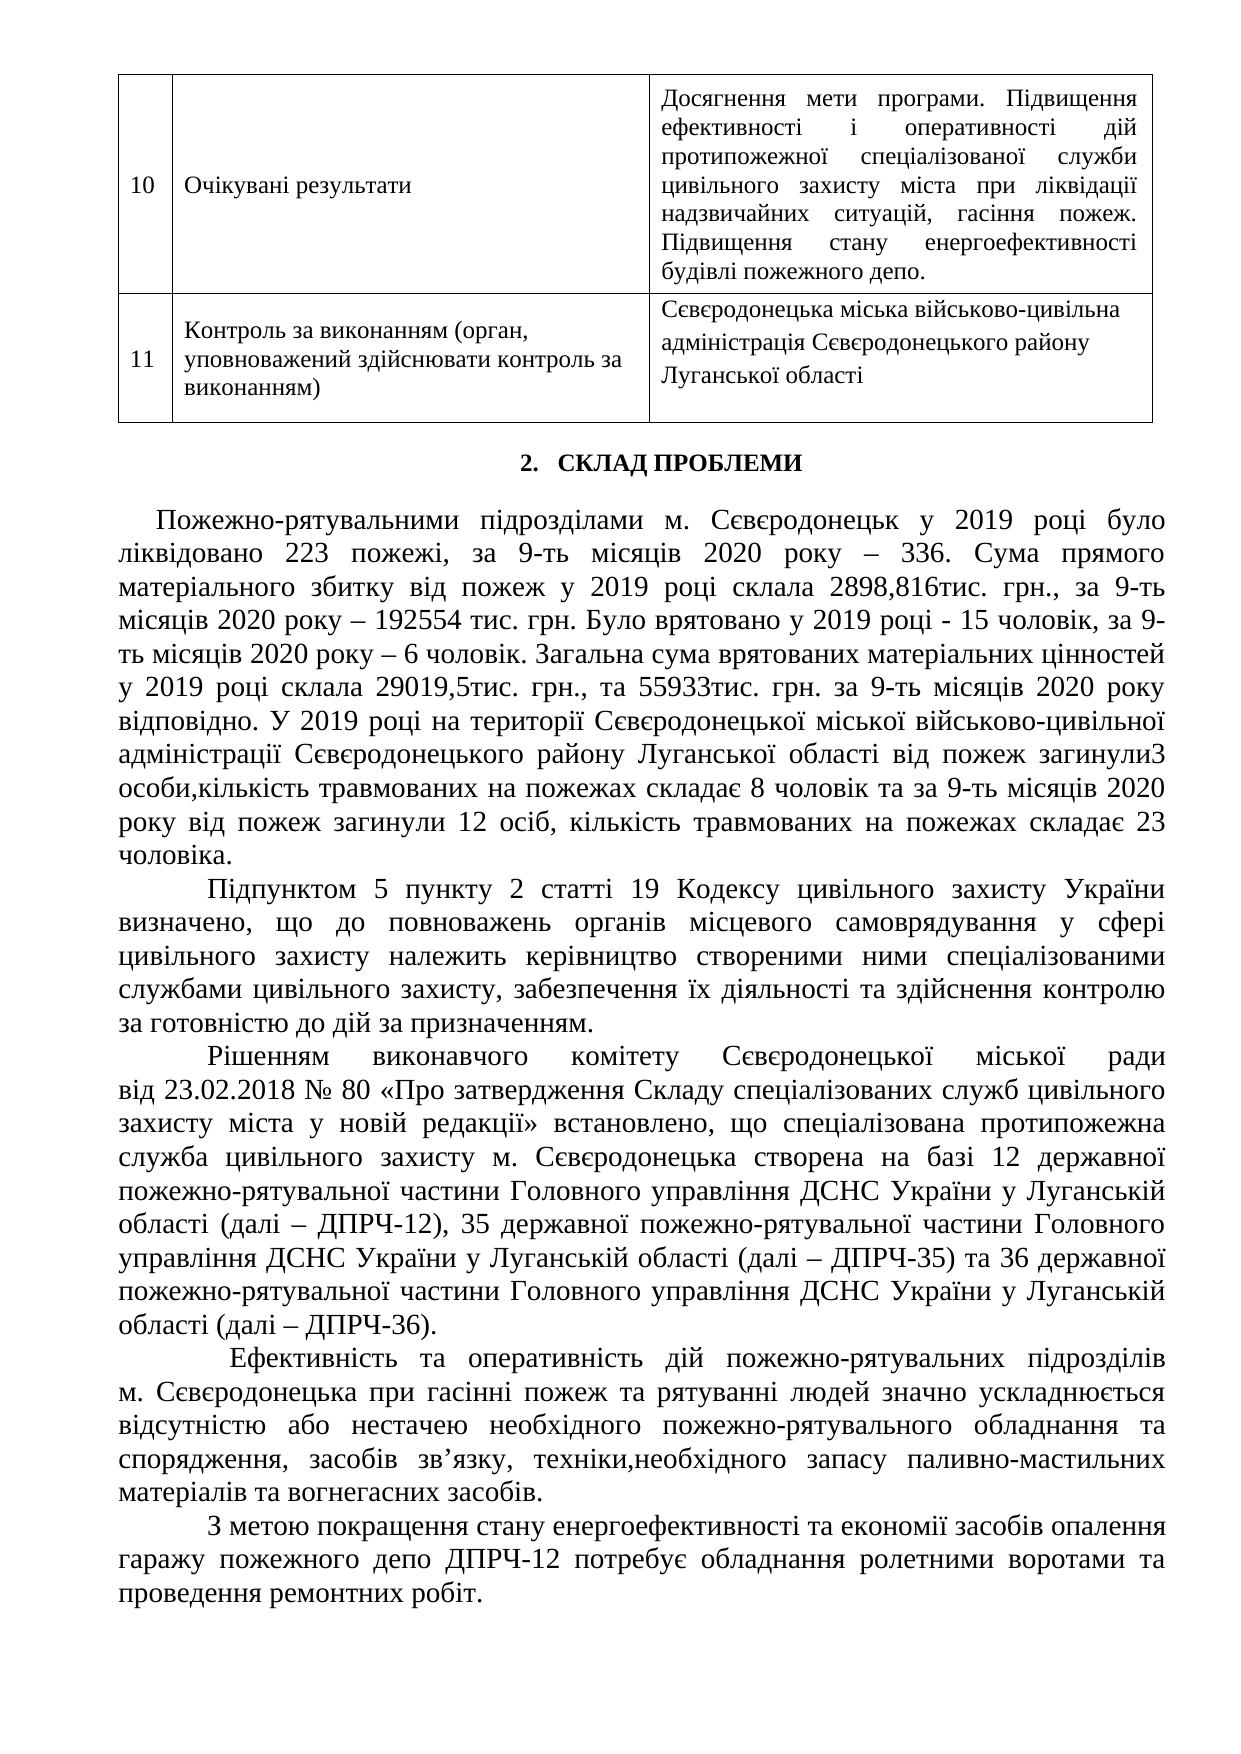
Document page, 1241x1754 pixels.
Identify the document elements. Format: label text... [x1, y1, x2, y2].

text Рішенням виконавчого комітету Сєвєродонецької міської ради від 23.02.2018 № 80 «Про затвердження Складу спеціалізованих служб цивільного захисту міста у новій редакції» встановлено, що спеціалізована протипожежна служба цивільного захисту м. Сєвєродонецька створена на базі 12 державної пожежно-рятувальної частини Головного управління ДСНС України у Луганській області (далі – ДПРЧ-12), 35 державної пожежно-рятувальної частини Головного управління ДСНС України у Луганській області (далі – ДПРЧ-35) та 36 державної пожежно-рятувальної частини Головного управління ДСНС України у Луганській області (далі – ДПРЧ-36). [118, 1038, 1167, 1340]
text Пожежно-рятувальними підрозділами м. Сєвєродонецьк у 2019 році було ліквідовано 223 пожежі, за 9-ть місяців 2020 року – 336. Сума прямого матеріального збитку від пожеж у 2019 році склала 2898,816тис. грн., за 9-ть місяців 2020 року – 192554 тис. грн. Було врятовано у 2019 році - 15 чоловік, за 9-ть місяців 2020 року – 6 чоловік. Загальна сума врятованих матеріальних цінностей у 2019 році склала 29019,5тис. грн., та 55933тис. грн. за 9-ть місяців 2020 року відповідно. У 2019 році на території Сєвєродонецької міської військово-цивільної адміністрації Сєвєродонецького району Луганської області від пожеж загинули3 особи,кількість травмованих на пожежах складає 8 чоловік та за 9-ть місяців 2020 року від пожеж загинули 12 осіб, кількість травмованих на пожежах складає 23 чоловіка. [118, 502, 1167, 871]
table_cell 11 [119, 294, 172, 422]
text З метою покращення стану енергоефективності та економії засобів опалення гаражу пожежного депо ДПРЧ-12 потребує обладнання ролетними воротами та проведення ремонтних робіт. [118, 1508, 1167, 1609]
list СКЛАД ПРОБЛЕМИ [156, 448, 1167, 477]
table_cell Досягнення мети програми. Підвищення ефективності і оперативності дій протипожежної спеціалізованої служби цивільного захисту міста при ліквідації надзвичайних ситуацій, гасіння пожеж. Підвищення стану енергоефективності будівлі пожежного депо. [650, 75, 1152, 293]
table_cell 10 [119, 75, 172, 293]
table_cell Сєвєродонецька міська військово-цивільна адміністрація Сєвєродонецького району Луганської області [650, 294, 1152, 422]
text Ефективність та оперативність дій пожежно-рятувальних підрозділів м. Сєвєродонецька при гасінні пожеж та рятуванні людей значно ускладнюється відсутністю або нестачею необхідного пожежно-рятувального обладнання та спорядження, засобів зв’язку, техніки,необхідного запасу паливно-мастильних матеріалів та вогнегасних засобів. [118, 1340, 1167, 1508]
table_cell Контроль за виконанням (орган, уповноважений здійснювати контроль за виконанням) [173, 294, 649, 422]
text Підпунктом 5 пункту 2 статті 19 Кодексу цивільного захисту України визначено, що до повноважень органів місцевого самоврядування у сфері цивільного захисту належить керівництво створеними ними спеціалізованими службами цивільного захисту, забезпечення їх діяльності та здійснення контролю за готовністю до дій за призначенням. [118, 871, 1167, 1038]
table_cell Очікувані результати [173, 75, 649, 293]
